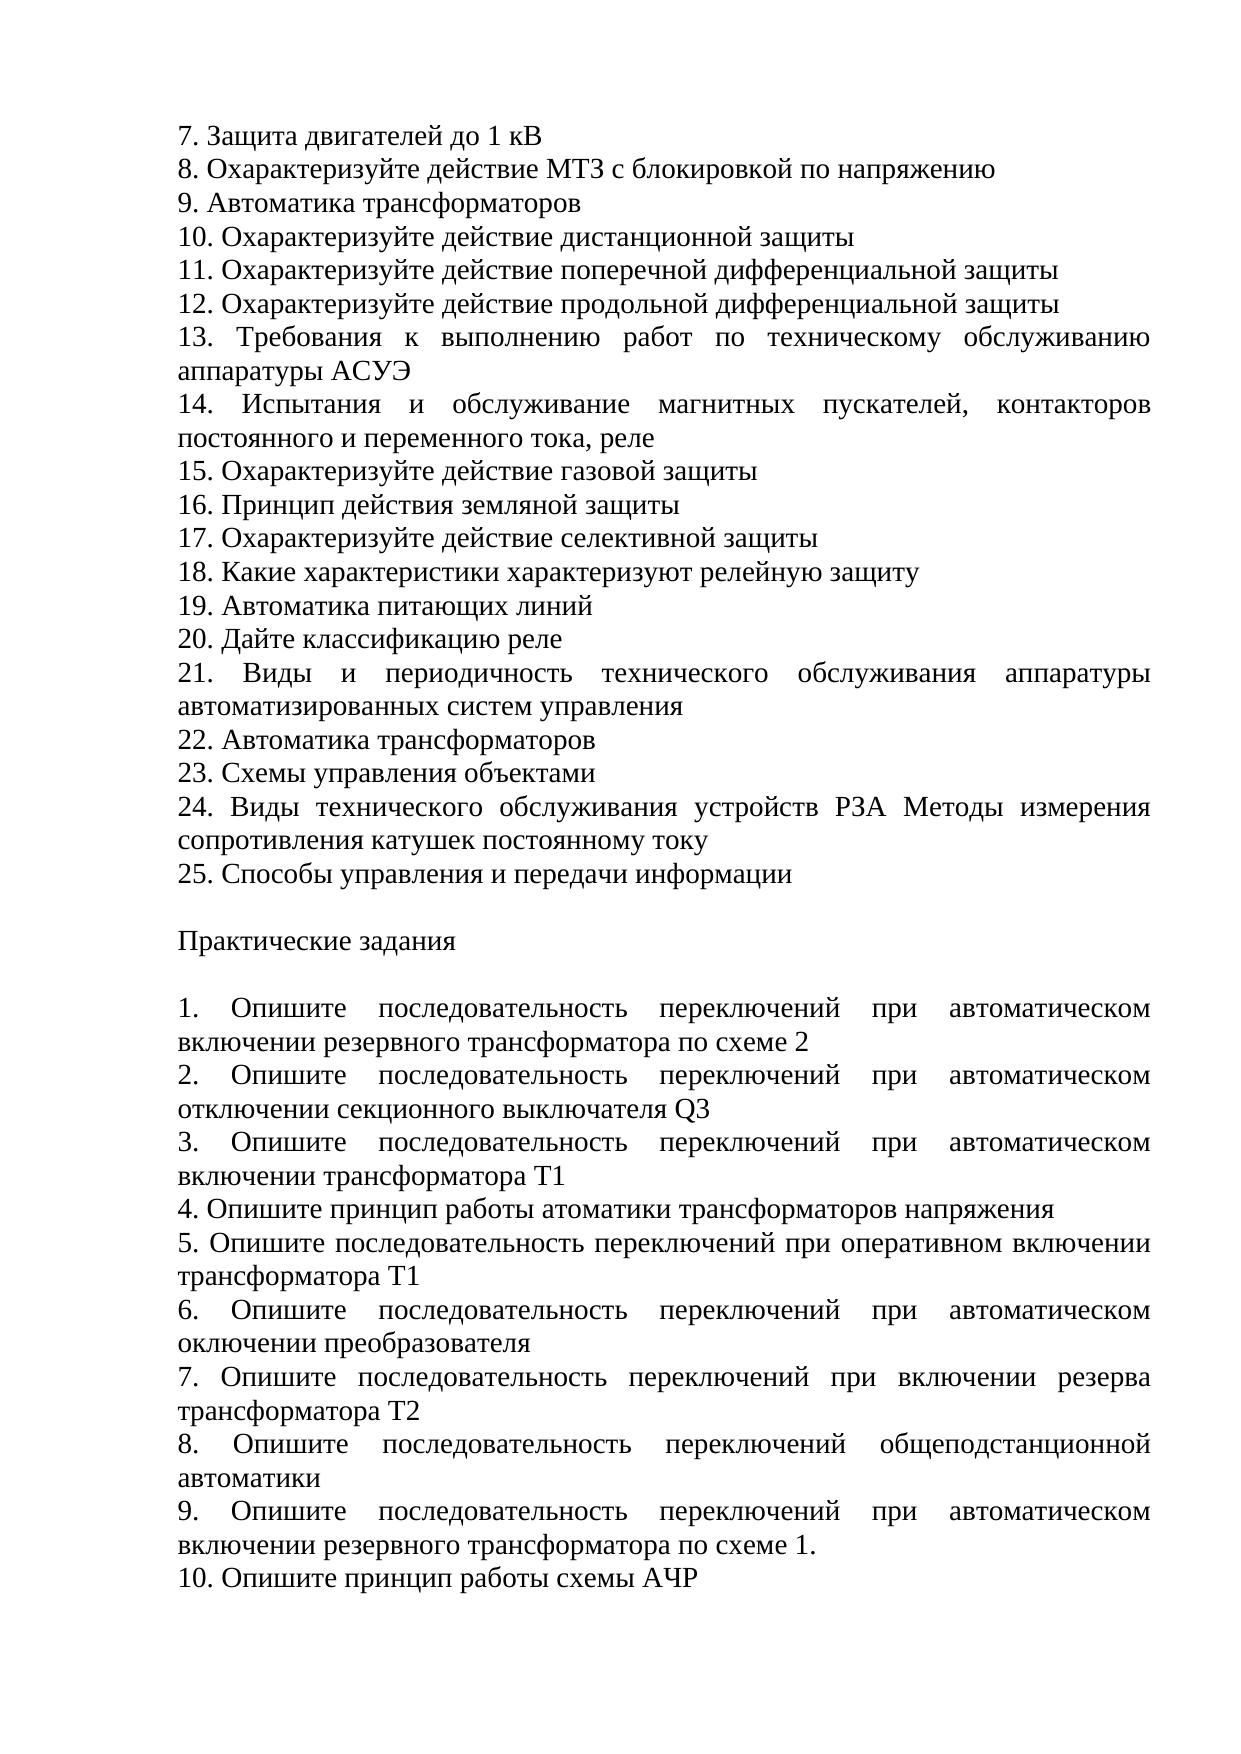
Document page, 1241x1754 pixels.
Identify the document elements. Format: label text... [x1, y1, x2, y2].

text 3. Опишите последовательность переключений при автоматическом включении трансформатора Т1 [177, 1124, 1152, 1191]
text 17. Охарактеризуйте действие селективной защиты [177, 521, 1152, 554]
text 11. Охарактеризуйте действие поперечной дифференциальной защиты [177, 252, 1152, 286]
text 6. Опишите последовательность переключений при автоматическом оключении преобразователя [177, 1292, 1152, 1359]
text 8. Охарактеризуйте действие МТЗ с блокировкой по напряжению [177, 152, 1152, 185]
text 9. Опишите последовательность переключений при автоматическом включении резервного трансформатора по схеме 1. [177, 1493, 1152, 1560]
text 22. Автоматика трансформаторов [177, 722, 1152, 755]
text 20. Дайте классификацию реле [177, 621, 1152, 655]
text 24. Виды технического обслуживания устройств РЗА Методы измерения сопротивления катушек постоянному току [177, 789, 1152, 856]
text 21. Виды и периодичность технического обслуживания аппаратуры автоматизированных систем управления [177, 655, 1152, 722]
text 7. Опишите последовательность переключений при включении резерва трансформатора Т2 [177, 1359, 1152, 1426]
text 23. Схемы управления объектами [177, 755, 1152, 789]
text 5. Опишите последовательность переключений при оперативном включении трансформатора Т1 [177, 1225, 1152, 1292]
text 14. Испытания и обслуживание магнитных пускателей, контакторов постоянного и переменного тока, реле [177, 386, 1152, 453]
text 4. Опишите принцип работы атоматики трансформаторов напряжения [177, 1191, 1152, 1225]
text 9. Автоматика трансформаторов [177, 185, 1152, 219]
text 10. Опишите принцип работы схемы АЧР [177, 1560, 1152, 1594]
text 8. Опишите последовательность переключений общеподстанционной автоматики [177, 1426, 1152, 1493]
text 13. Требования к выполнению работ по техническому обслуживанию аппаратуры АСУЭ [177, 319, 1152, 386]
text 25. Способы управления и передачи информации [177, 856, 1152, 889]
text 1. Опишите последовательность переключений при автоматическом включении резервного трансформатора по схеме 2 [177, 990, 1152, 1057]
text 12. Охарактеризуйте действие продольной дифференциальной защиты [177, 286, 1152, 319]
text Практические задания [177, 923, 1152, 957]
text 7. Защита двигателей до 1 кВ [177, 118, 1152, 152]
text 18. Какие характеристики характеризуют релейную защиту [177, 554, 1152, 588]
text 2. Опишите последовательность переключений при автоматическом отключении секционного выключателя Q3 [177, 1057, 1152, 1124]
text 19. Автоматика питающих линий [177, 588, 1152, 621]
text 10. Охарактеризуйте действие дистанционной защиты [177, 219, 1152, 252]
text 15. Охарактеризуйте действие газовой защиты [177, 453, 1152, 487]
text 16. Принцип действия земляной защиты [177, 487, 1152, 521]
